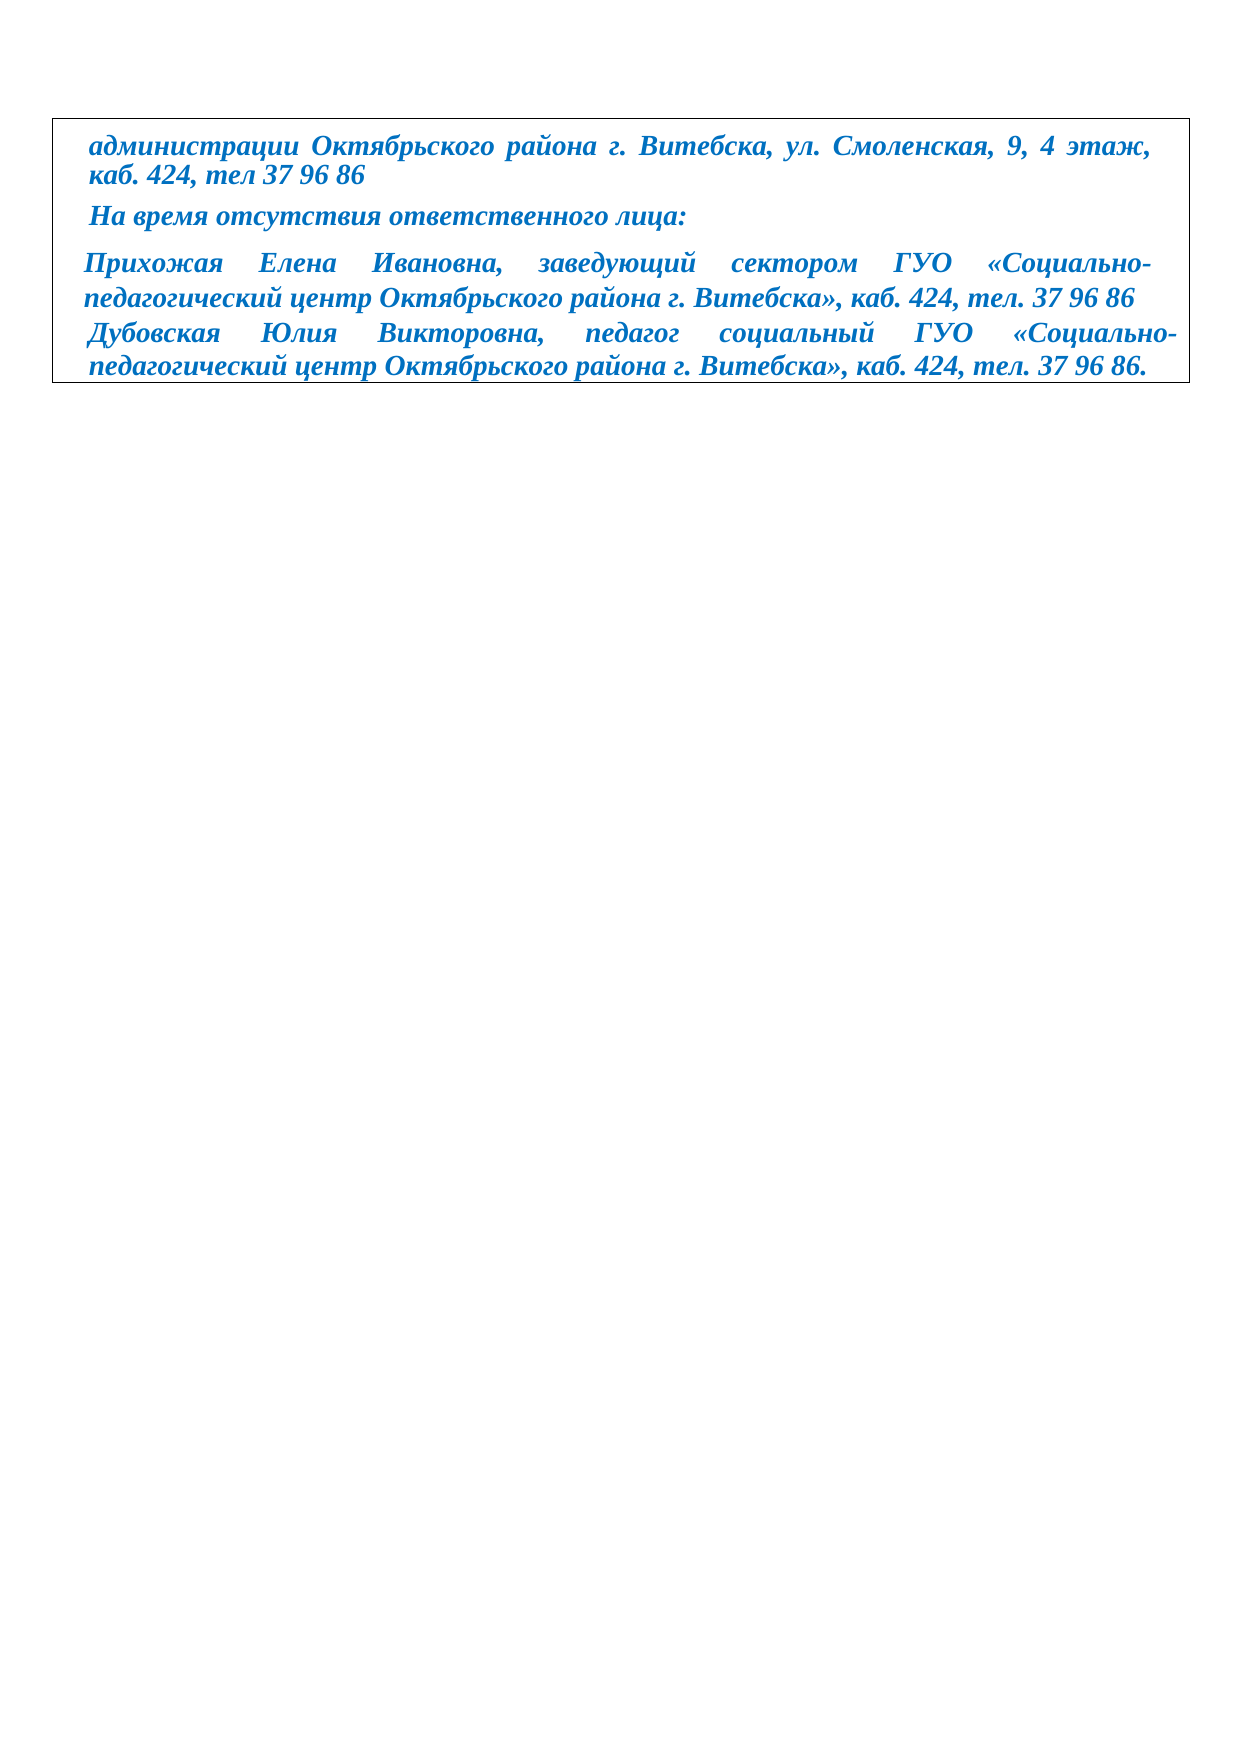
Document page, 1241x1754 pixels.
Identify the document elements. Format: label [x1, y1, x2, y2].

table_cell [53, 119, 1189, 382]
